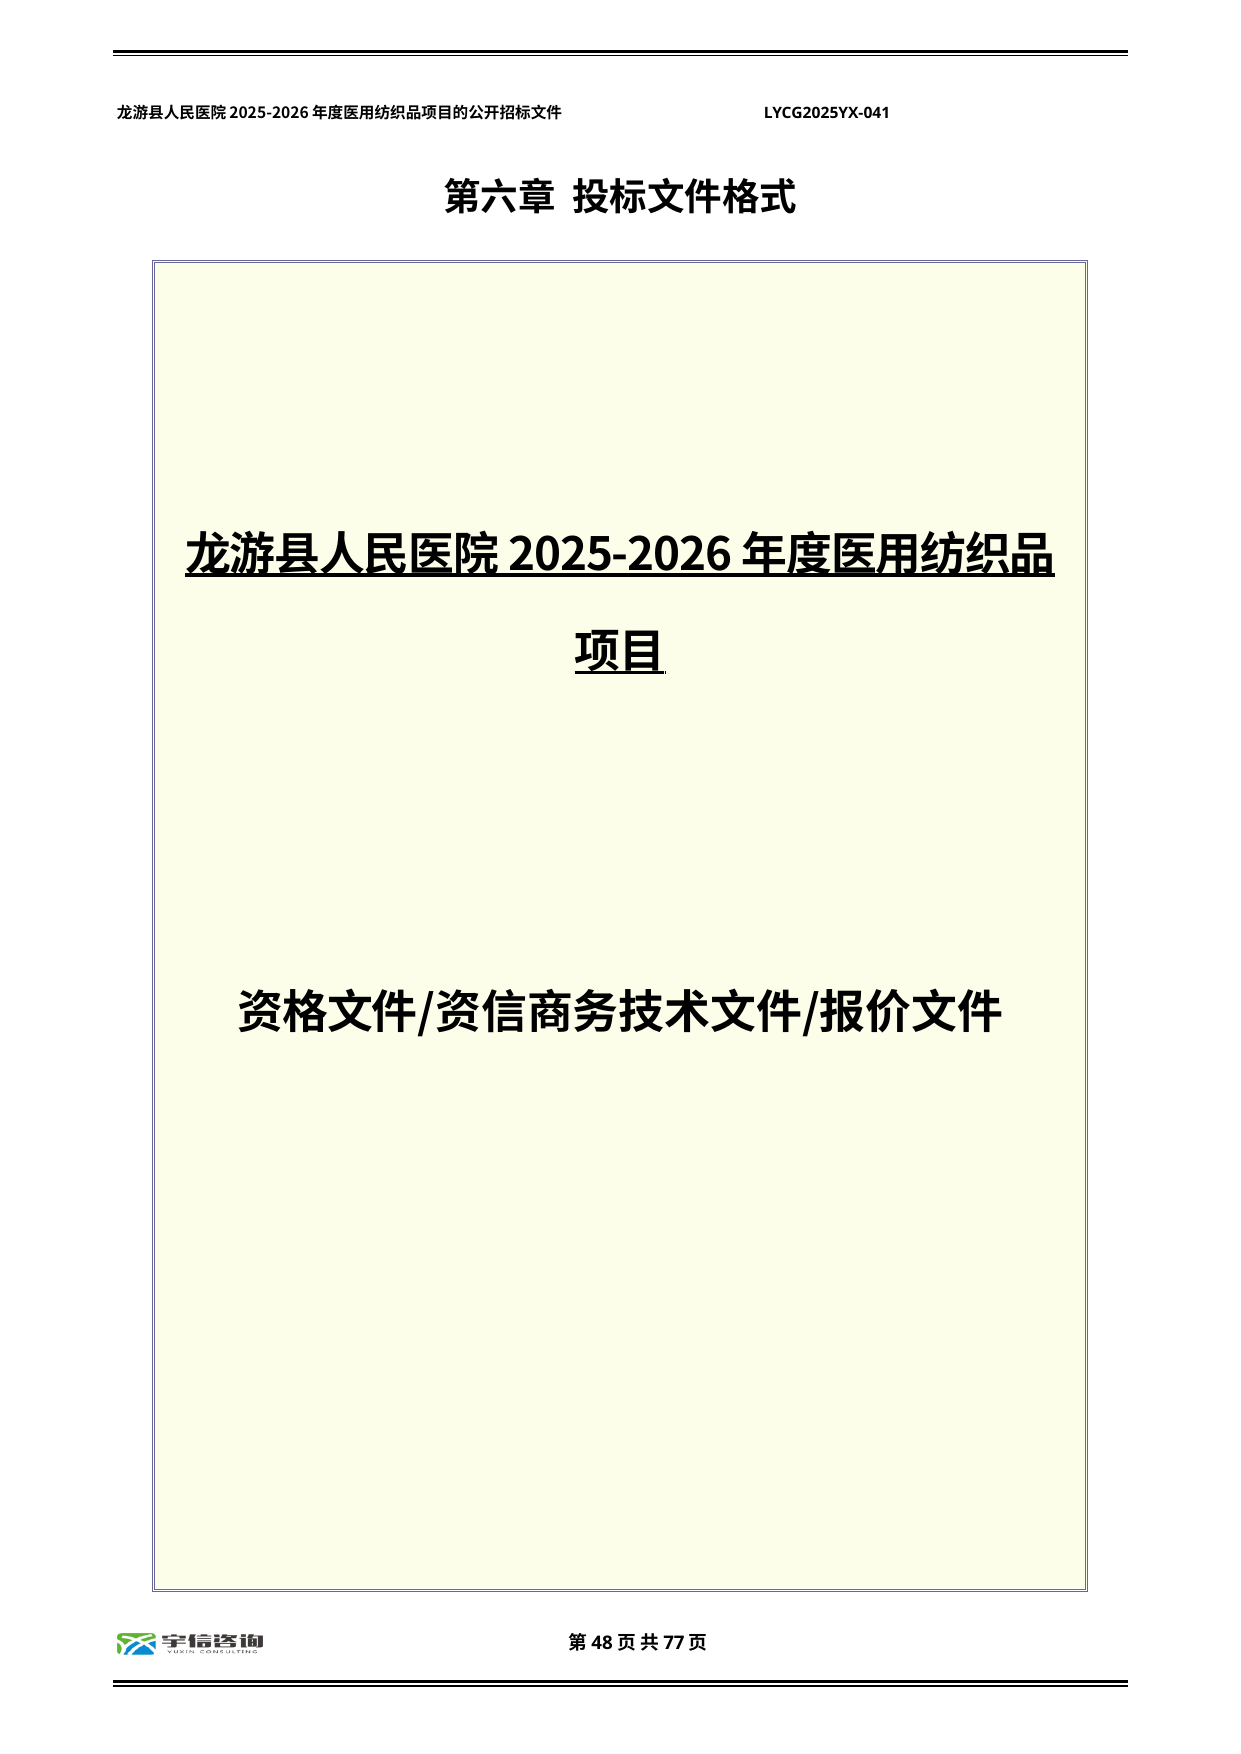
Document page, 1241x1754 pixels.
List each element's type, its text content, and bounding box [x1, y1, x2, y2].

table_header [155, 263, 1085, 1588]
picture [113, 1630, 264, 1655]
subtitle 第六章 投标文件格式 [112, 162, 1128, 227]
